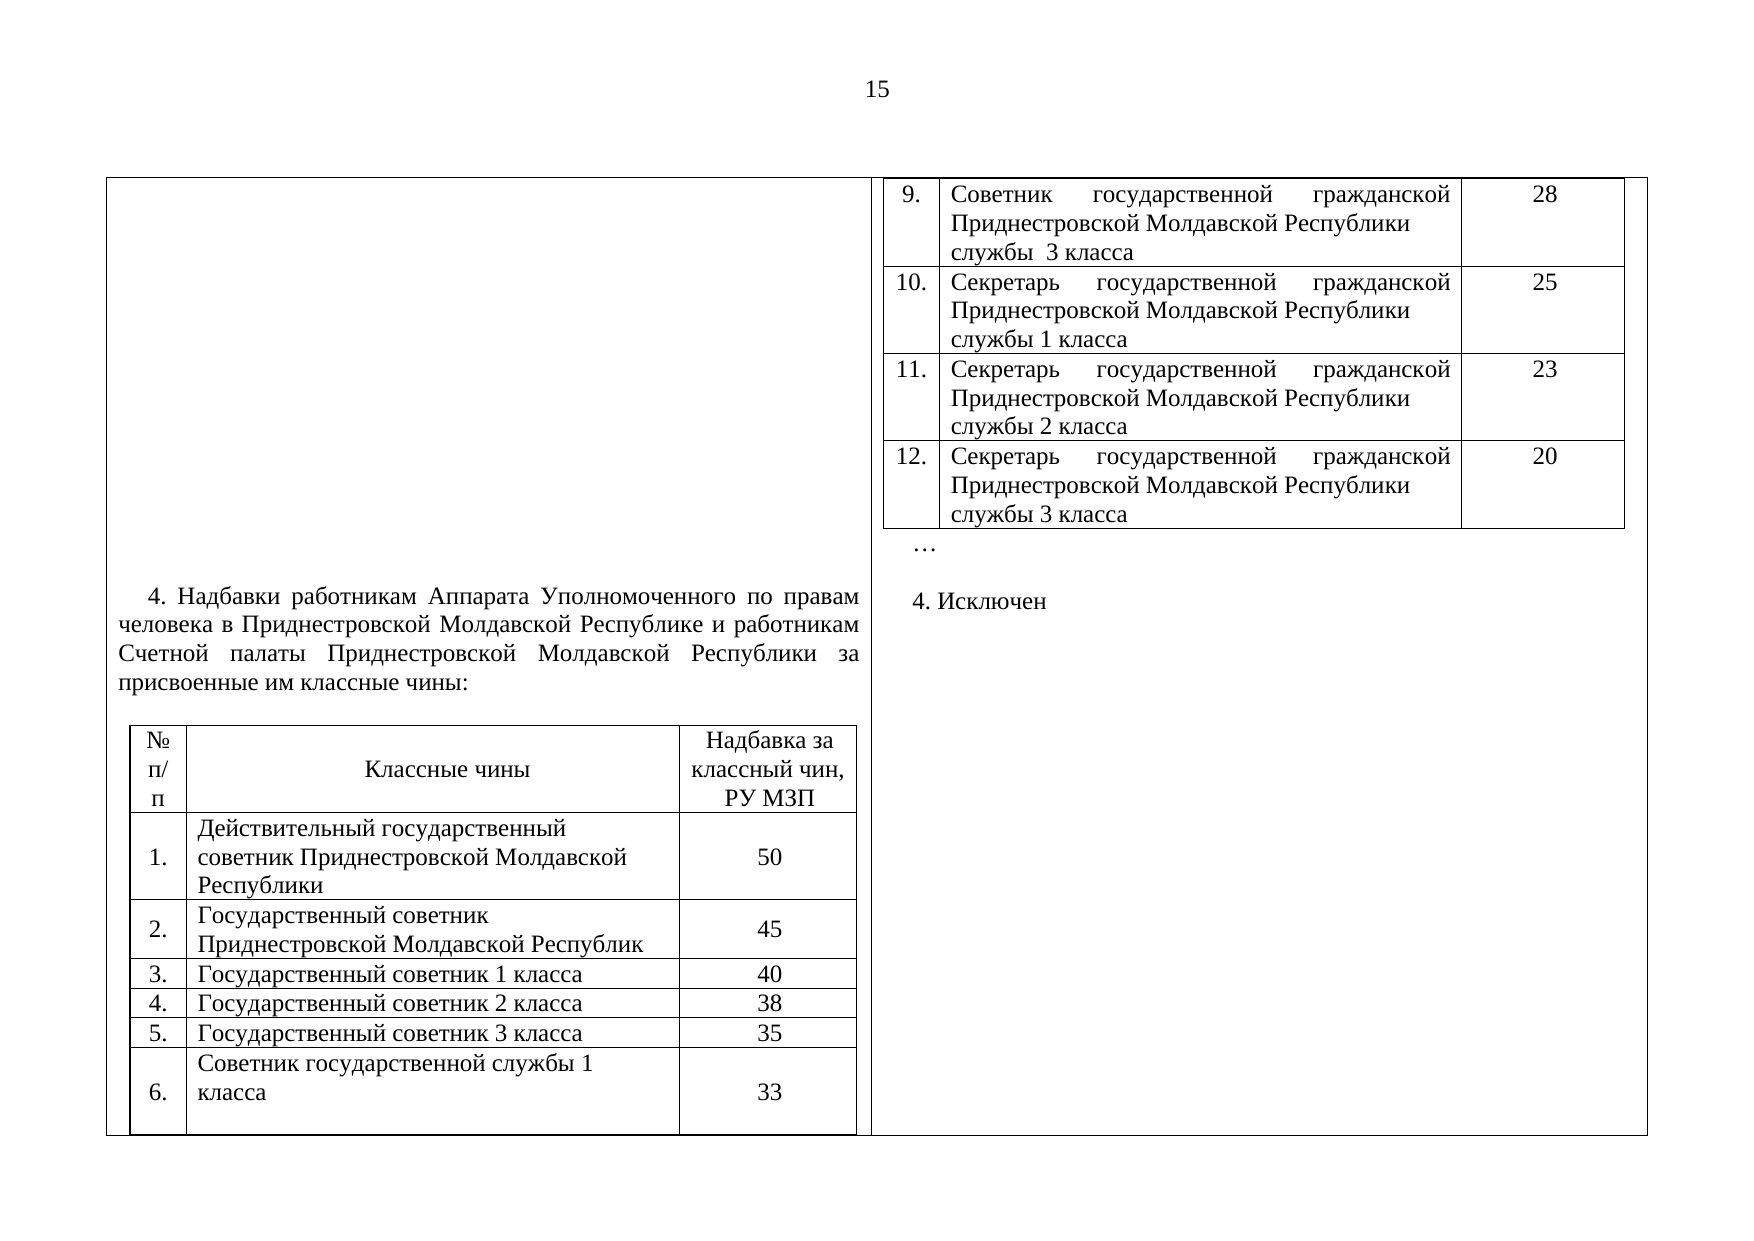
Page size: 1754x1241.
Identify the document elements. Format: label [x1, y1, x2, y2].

table_cell [872, 178, 1647, 1135]
table_cell [107, 178, 871, 1135]
